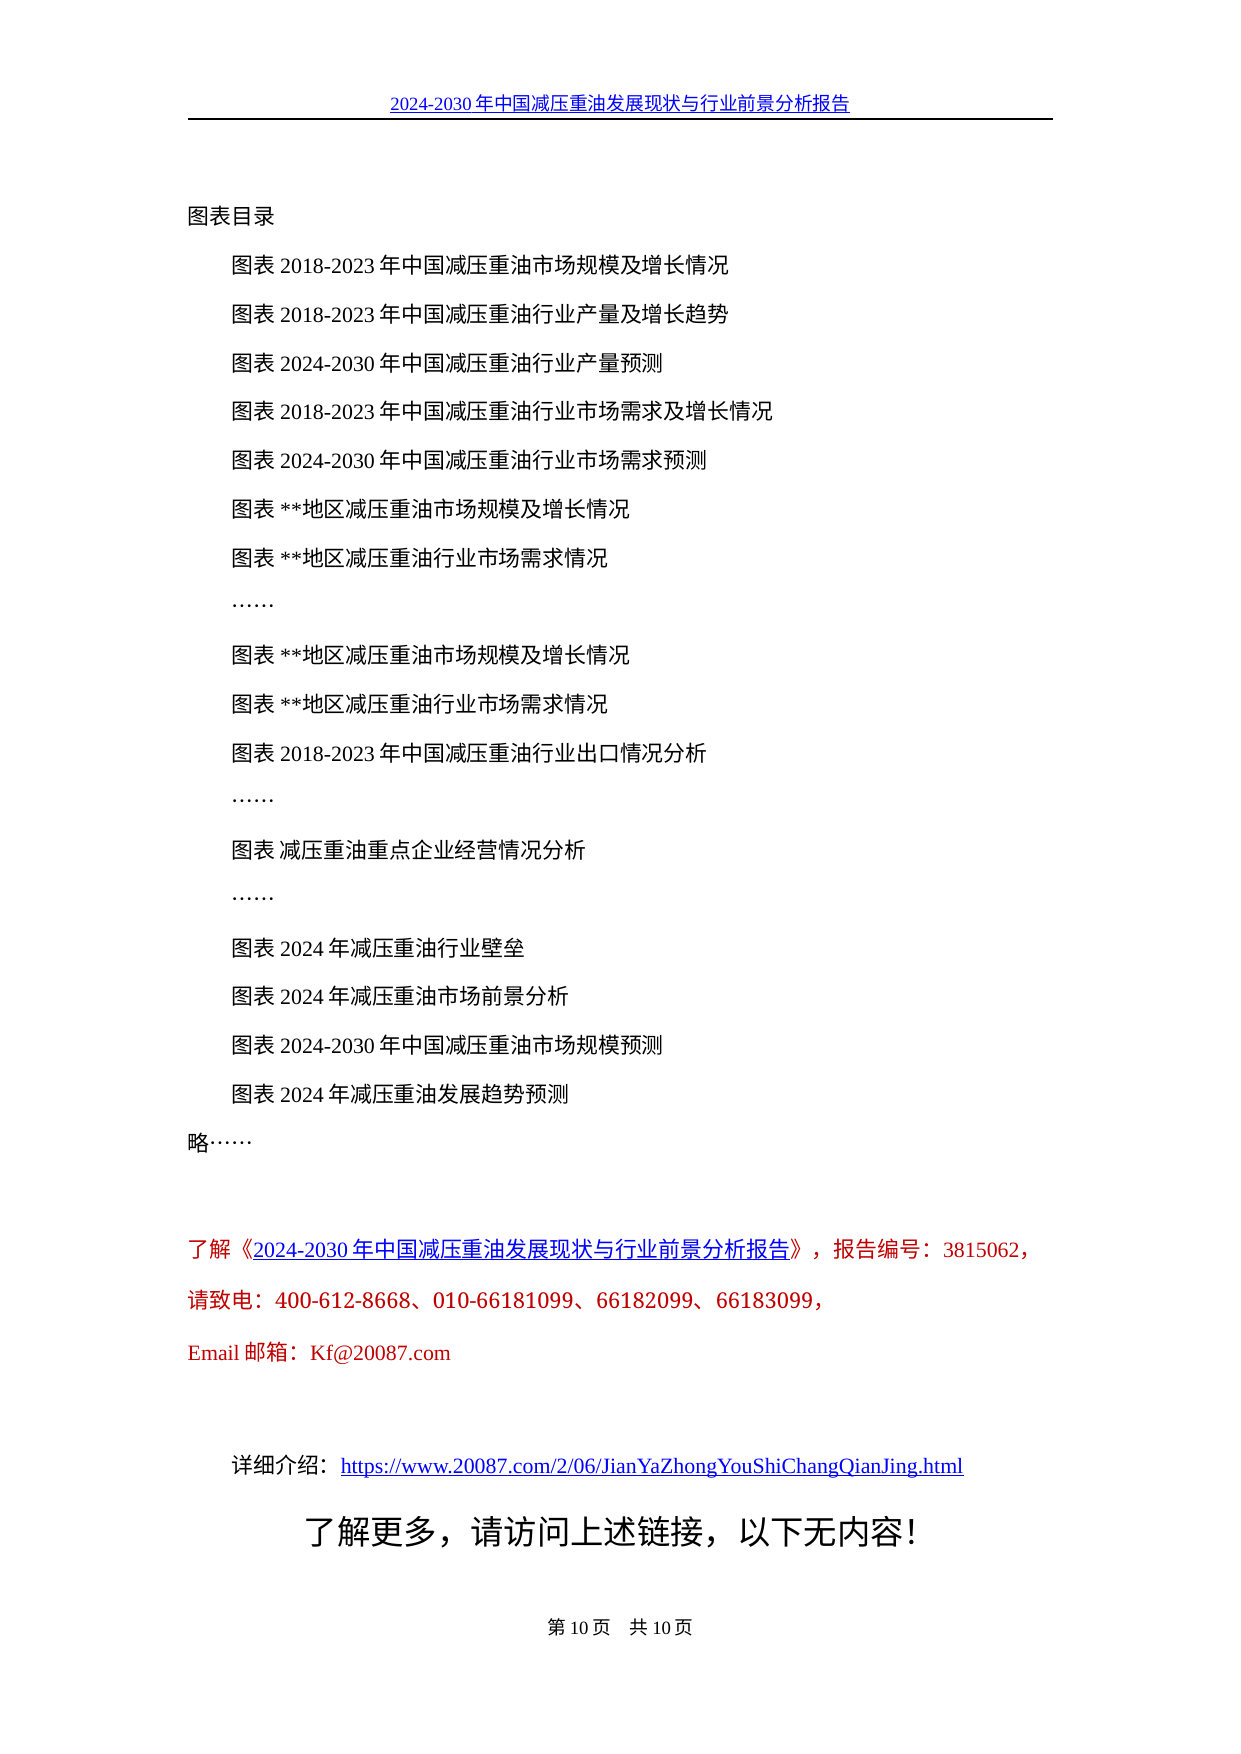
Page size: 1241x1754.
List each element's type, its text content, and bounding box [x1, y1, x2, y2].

text 了解《2024-2030年中国减压重油发展现状与行业前景分析报告》，报告编号：3815062， [187, 1232, 1053, 1264]
text Email邮箱：Kf@20087.com [187, 1335, 1053, 1367]
title 了解更多，请访问上述链接，以下无内容！ [187, 1498, 1053, 1563]
text 请致电：400-612-8668、010-66181099、66182099、66183099， [187, 1283, 1053, 1316]
text 详细介绍：https://www.20087.com/2/06/JianYaZhongYouShiChangQianJing.html [187, 1448, 1053, 1480]
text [187, 150, 1053, 1158]
